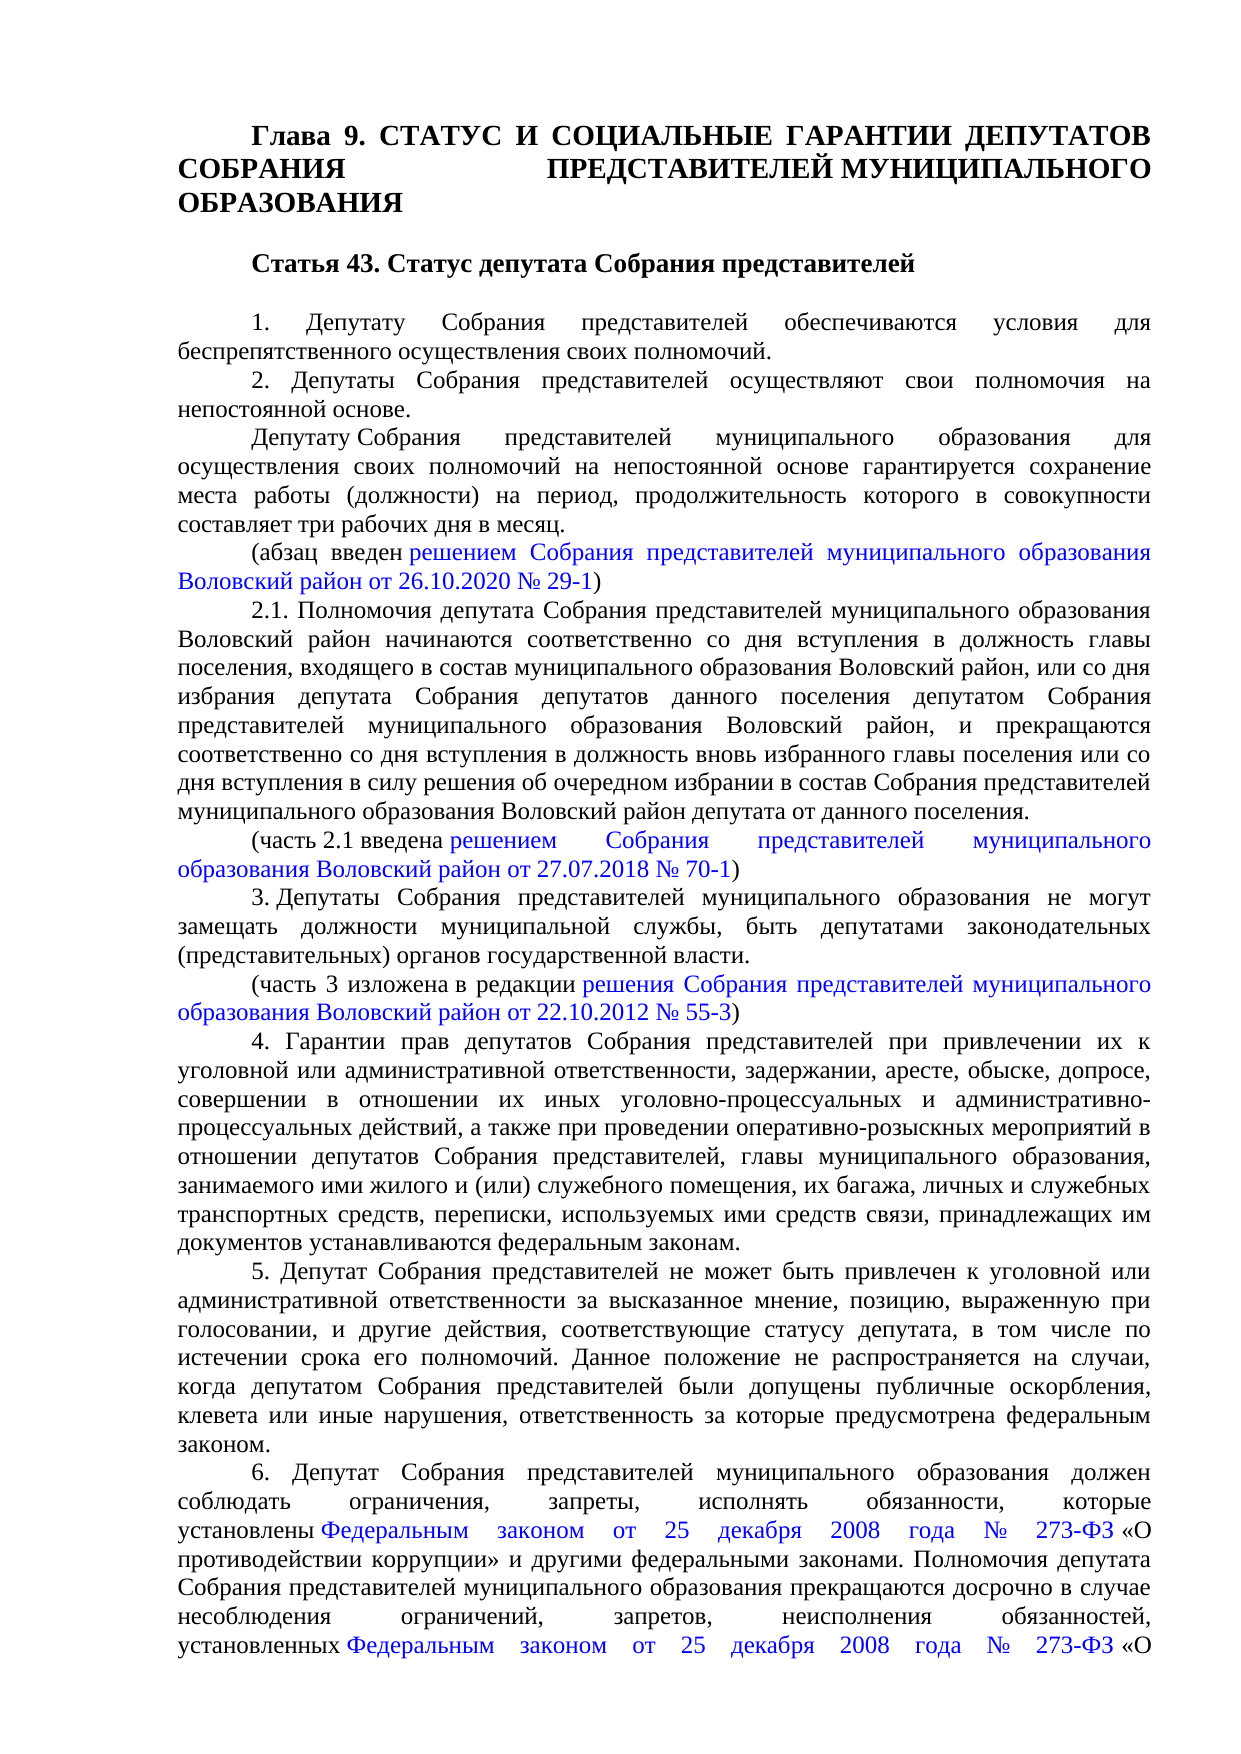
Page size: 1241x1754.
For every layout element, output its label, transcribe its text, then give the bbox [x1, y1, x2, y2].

text (часть 3 изложена в редакции решения Собрания представителей муниципального образования Воловский район от 22.10.2012 № 55-3) [177, 969, 1152, 1026]
text (абзац введен решением Собрания представителей муниципального образования Воловский район от 26.10.2020 № 29-1) [177, 537, 1152, 595]
text Глава 9. СТАТУС И СОЦИАЛЬНЫЕ ГАРАНТИИ ДЕПУТАТОВ СОБРАНИЯ ПРЕДСТАВИТЕЛЕЙ МУНИЦИПАЛЬНОГО ОБРАЗОВАНИЯ [177, 118, 1152, 219]
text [177, 1457, 1152, 1659]
text 3. Депутаты Собрания представителей муниципального образования не могут замещать должности муниципальной службы, быть депутатами законодательных (представительных) органов государственной власти. [177, 882, 1152, 969]
text 2. Депутаты Собрания представителей осуществляют свои полномочия на непостоянной основе. [177, 365, 1152, 422]
text 2.1. Полномочия депутата Собрания представителей муниципального образования Воловский район начинаются соответственно со дня вступления в должность главы поселения, входящего в состав муниципального образования Воловский район, или со дня избрания депутата Собрания депутатов данного поселения депутатом Собрания представителей муниципального образования Воловский район, и прекращаются соответственно со дня вступления в должность вновь избранного главы поселения или со дня вступления в силу решения об очередном избрании в состав Собрания представителей муниципального образования Воловский район депутата от данного поселения. [177, 595, 1152, 825]
text 5. Депутат Собрания представителей не может быть привлечен к уголовной или административной ответственности за высказанное мнение, позицию, выраженную при голосовании, и другие действия, соответствующие статусу депутата, в том числе по истечении срока его полномочий. Данное положение не распространяется на случаи, когда депутатом Собрания представителей были допущены публичные оскорбления, клевета или иные нарушения, ответственность за которые предусмотрена федеральным законом. [177, 1256, 1152, 1457]
text (часть 2.1 введена решением Собрания представителей муниципального образования Воловский район от 27.07.2018 № 70-1) [177, 825, 1152, 882]
text Статья 43. Статус депутата Собрания представителей [177, 247, 1152, 279]
text 4. Гарантии прав депутатов Собрания представителей при привлечении их к уголовной или административной ответственности, задержании, аресте, обыске, допросе, совершении в отношении их иных уголовно-процессуальных и административно-процессуальных действий, а также при проведении оперативно-розыскных мероприятий в отношении депутатов Собрания представителей, главы муниципального образования, занимаемого ими жилого и (или) служебного помещения, их багажа, личных и служебных транспортных средств, переписки, используемых ими средств связи, принадлежащих им документов устанавливаются федеральным законам. [177, 1026, 1152, 1256]
text 1. Депутату Собрания представителей обеспечиваются условия для беспрепятственного осуществления своих полномочий. [177, 307, 1152, 365]
text Депутату Собрания представителей муниципального образования для осуществления своих полномочий на непостоянной основе гарантируется сохранение места работы (должности) на период, продолжительность которого в совокупности составляет три рабочих дня в месяц. [177, 422, 1152, 537]
